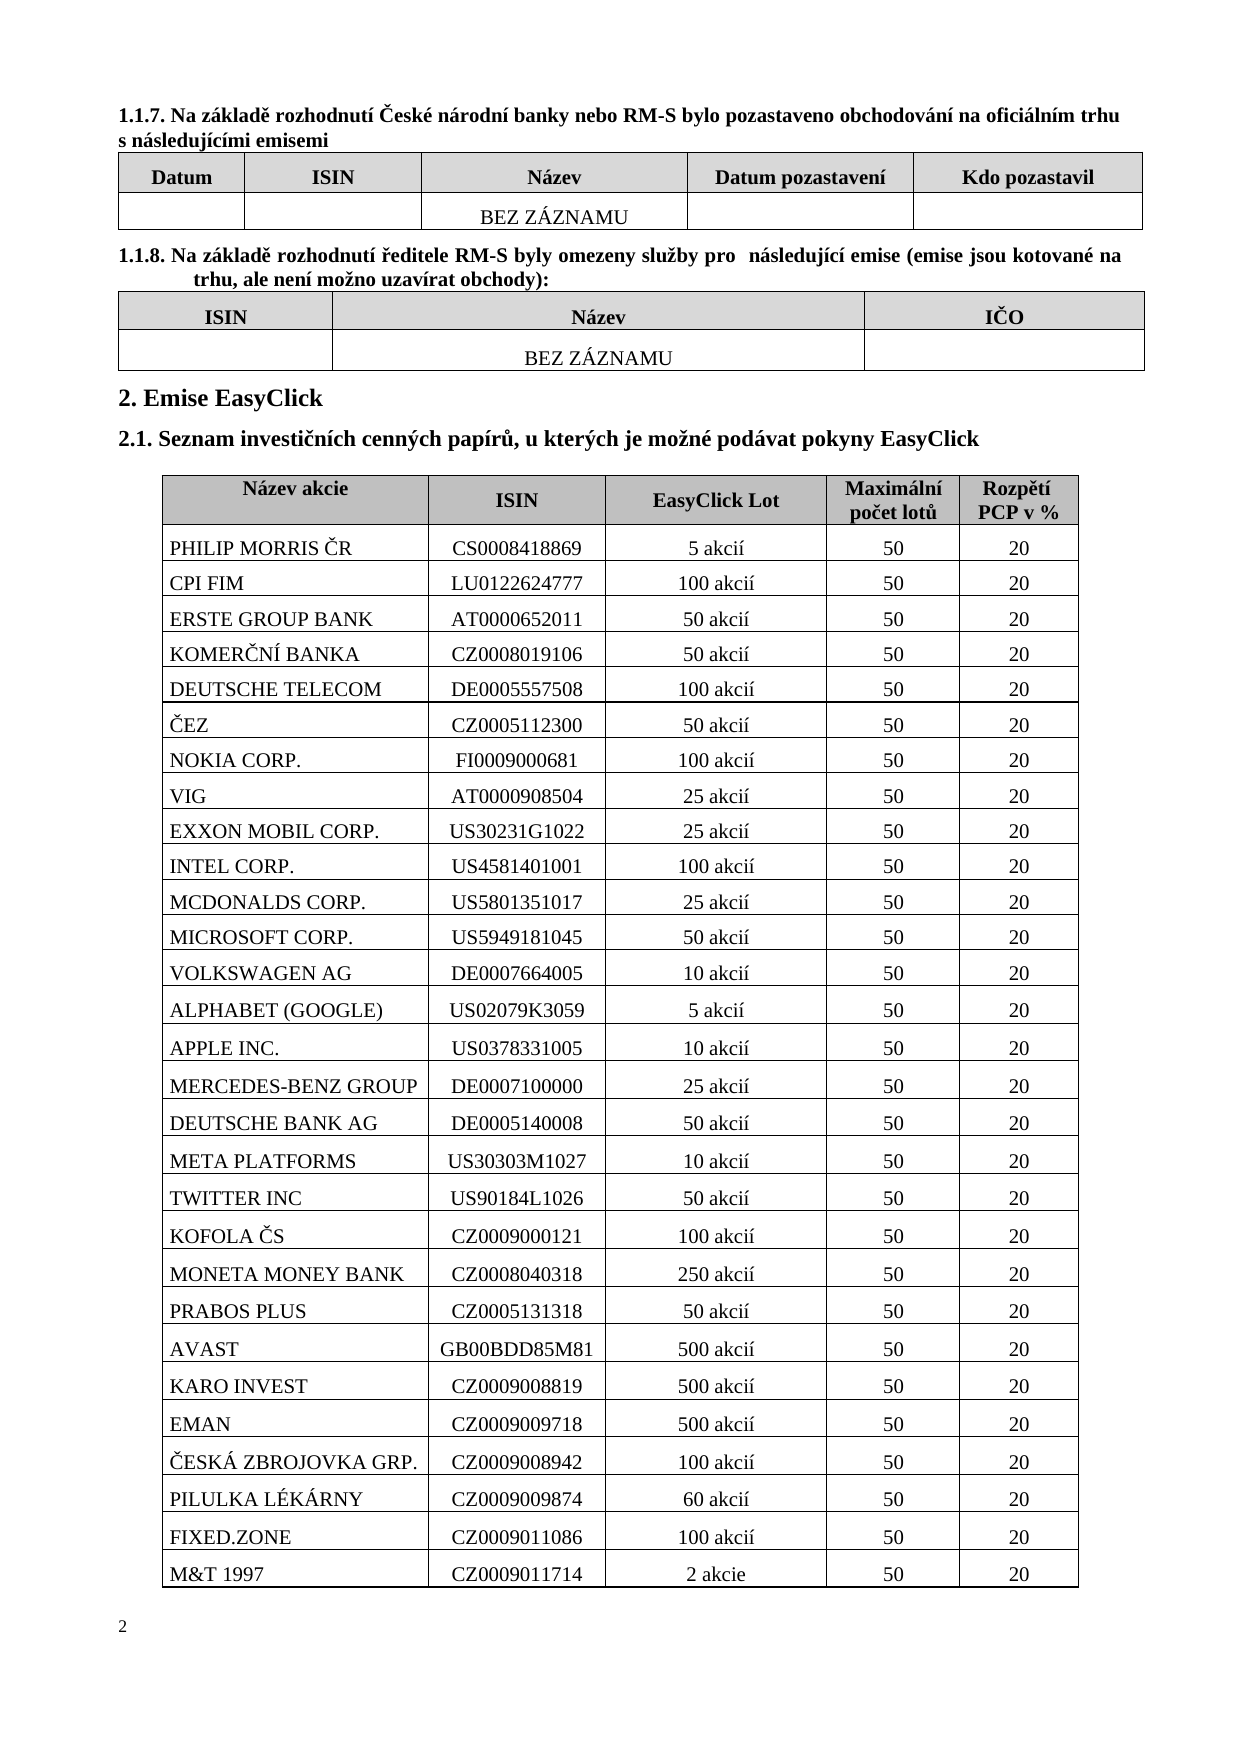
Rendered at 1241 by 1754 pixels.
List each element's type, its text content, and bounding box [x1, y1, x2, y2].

table_header Kdo pozastavil [914, 153, 1142, 192]
table_cell EMAN [163, 1400, 428, 1436]
table_cell 50 akcií [606, 915, 826, 949]
subtitle 1.1.7. Na základě rozhodnutí České národní banky nebo RM-S bylo pozastaveno obchodování na oficiálním trhu s následujícími emisemi [118, 103, 1122, 152]
table_cell 50 [827, 1136, 959, 1173]
table_cell MONETA MONEY BANK [163, 1249, 428, 1286]
table_cell LU0122624777 [429, 561, 605, 595]
table_cell 50 akcií [606, 703, 826, 737]
table_cell 50 [827, 632, 959, 666]
table_cell KOMERČNÍ BANKA [163, 632, 428, 666]
table_cell FI0009000681 [429, 738, 605, 772]
table_cell 50 [827, 1174, 959, 1210]
table_header ISIN [119, 292, 332, 329]
table_cell 20 [960, 1174, 1078, 1210]
table_cell 100 akcií [606, 1512, 826, 1549]
table_cell 20 [960, 1362, 1078, 1398]
table_cell [688, 193, 913, 229]
table_cell 100 akcií [606, 1211, 826, 1248]
table_cell 50 akcií [606, 1287, 826, 1323]
table_cell 5 akcií [606, 986, 826, 1022]
table_cell PILULKA LÉKÁRNY [163, 1475, 428, 1511]
table_cell AT0000908504 [429, 773, 605, 808]
table_cell 25 akcií [606, 773, 826, 808]
table_cell MCDONALDS CORP. [163, 880, 428, 914]
table_cell APPLE INC. [163, 1024, 428, 1060]
table_cell VOLKSWAGEN AG [163, 950, 428, 985]
table_cell M&T 1997 [163, 1550, 428, 1586]
table_cell BEZ ZÁZNAMU [333, 330, 864, 370]
table_cell 50 [827, 738, 959, 772]
table_cell 100 akcií [606, 844, 826, 878]
table_cell DE0005140008 [429, 1099, 605, 1135]
table_cell 50 [827, 809, 959, 843]
table_cell ČEZ [163, 703, 428, 737]
table_header IČO [865, 292, 1144, 329]
table_cell ČESKÁ ZBROJOVKA GRP. [163, 1437, 428, 1474]
table_cell 20 [960, 1287, 1078, 1323]
table_header Datum pozastavení [688, 153, 913, 192]
table_cell KARO INVEST [163, 1362, 428, 1398]
table_cell 50 [827, 880, 959, 914]
table_cell [865, 330, 1144, 370]
table_cell US4581401001 [429, 844, 605, 878]
table_cell 20 [960, 1249, 1078, 1286]
table_cell CZ0008040318 [429, 1249, 605, 1286]
table_cell 50 [827, 950, 959, 985]
subtitle 2. Emise EasyClick [118, 383, 1122, 412]
table_cell 20 [960, 1211, 1078, 1248]
table_cell [119, 193, 244, 229]
table_header ISIN [245, 153, 421, 192]
table_cell KOFOLA ČS [163, 1211, 428, 1248]
table_cell FIXED.ZONE [163, 1512, 428, 1549]
table_cell [914, 193, 1142, 229]
table_cell 50 [827, 1362, 959, 1398]
table_cell DE0007100000 [429, 1061, 605, 1098]
table_cell 50 [827, 525, 959, 560]
table_cell META PLATFORMS [163, 1136, 428, 1173]
table_cell TWITTER INC [163, 1174, 428, 1210]
table_cell 50 akcií [606, 632, 826, 666]
table_cell [119, 330, 332, 370]
table_cell 2 akcie [606, 1550, 826, 1586]
table_cell DE0007664005 [429, 950, 605, 985]
table_cell 20 [960, 1400, 1078, 1436]
table_cell 5 akcií [606, 525, 826, 560]
table_cell DEUTSCHE BANK AG [163, 1099, 428, 1135]
table_cell 50 [827, 703, 959, 737]
table_cell 50 [827, 1512, 959, 1549]
table_cell 25 akcií [606, 809, 826, 843]
table_cell 50 [827, 1061, 959, 1098]
table_cell EXXON MOBIL CORP. [163, 809, 428, 843]
table_cell [245, 193, 421, 229]
table_cell US30303M1027 [429, 1136, 605, 1173]
table_cell 10 akcií [606, 1136, 826, 1173]
table_cell CZ0009008819 [429, 1362, 605, 1398]
table_cell 50 [827, 1024, 959, 1060]
table_cell INTEL CORP. [163, 844, 428, 878]
table_cell 100 akcií [606, 738, 826, 772]
table_cell CZ0009011714 [429, 1550, 605, 1586]
table_cell US30231G1022 [429, 809, 605, 843]
table_cell CZ0008019106 [429, 632, 605, 666]
table_cell 20 [960, 703, 1078, 737]
table_cell 20 [960, 915, 1078, 949]
table_cell 20 [960, 1099, 1078, 1135]
table_cell 50 akcií [606, 596, 826, 631]
table_cell 20 [960, 561, 1078, 595]
table_cell 20 [960, 986, 1078, 1022]
table_cell CZ0009000121 [429, 1211, 605, 1248]
table_cell 250 akcií [606, 1249, 826, 1286]
table_cell NOKIA CORP. [163, 738, 428, 772]
table_cell CZ0009009874 [429, 1475, 605, 1511]
table_cell 20 [960, 1136, 1078, 1173]
table_cell US5801351017 [429, 880, 605, 914]
table_cell 20 [960, 1437, 1078, 1474]
table_cell CZ0009009718 [429, 1400, 605, 1436]
table_cell 50 [827, 1475, 959, 1511]
table_cell US02079K3059 [429, 986, 605, 1022]
table_cell 20 [960, 1324, 1078, 1361]
table_cell 100 akcií [606, 561, 826, 595]
table_header Maximální počet lotů [827, 476, 959, 524]
table_cell 20 [960, 1024, 1078, 1060]
table_cell MICROSOFT CORP. [163, 915, 428, 949]
table_cell 50 [827, 915, 959, 949]
table_cell 500 akcií [606, 1324, 826, 1361]
table_cell 50 [827, 1550, 959, 1586]
table_cell PHILIP MORRIS ČR [163, 525, 428, 560]
table_cell 20 [960, 525, 1078, 560]
subtitle 1.1.8. Na základě rozhodnutí ředitele RM-S byly omezeny služby pro následující emise (emise jsou kotované na trhu, ale není možno uzavírat obchody): [118, 243, 1122, 291]
table_cell GB00BDD85M81 [429, 1324, 605, 1361]
table_cell MERCEDES-BENZ GROUP [163, 1061, 428, 1098]
table_cell DE0005557508 [429, 667, 605, 701]
table_cell 20 [960, 667, 1078, 701]
table_header Název [333, 292, 864, 329]
table_cell 20 [960, 596, 1078, 631]
table_cell 50 akcií [606, 1174, 826, 1210]
table_header Datum [119, 153, 244, 192]
table_cell US5949181045 [429, 915, 605, 949]
table_cell 20 [960, 1061, 1078, 1098]
table_cell 500 akcií [606, 1362, 826, 1398]
table_cell 50 [827, 844, 959, 878]
table_cell 20 [960, 773, 1078, 808]
table_cell 50 [827, 773, 959, 808]
table_cell US90184L1026 [429, 1174, 605, 1210]
table_cell 10 akcií [606, 1024, 826, 1060]
table_cell 20 [960, 950, 1078, 985]
table_cell 50 akcií [606, 1099, 826, 1135]
table_cell 50 [827, 667, 959, 701]
table_cell 50 [827, 1324, 959, 1361]
table_cell 50 [827, 1249, 959, 1286]
table_cell 25 akcií [606, 880, 826, 914]
table_cell 50 [827, 561, 959, 595]
table_cell 50 [827, 1099, 959, 1135]
table_cell BEZ ZÁZNAMU [422, 193, 687, 229]
table_cell 20 [960, 632, 1078, 666]
table_cell ERSTE GROUP BANK [163, 596, 428, 631]
table_cell 100 akcií [606, 1437, 826, 1474]
table_header Název akcie [163, 476, 428, 524]
table_cell CPI FIM [163, 561, 428, 595]
table_cell CZ0009008942 [429, 1437, 605, 1474]
table_cell AT0000652011 [429, 596, 605, 631]
table_cell DEUTSCHE TELECOM [163, 667, 428, 701]
table_cell 20 [960, 844, 1078, 878]
table_cell AVAST [163, 1324, 428, 1361]
table_cell 50 [827, 1287, 959, 1323]
table_cell 10 akcií [606, 950, 826, 985]
table_header ISIN [429, 476, 605, 524]
table_cell 20 [960, 880, 1078, 914]
table_cell US0378331005 [429, 1024, 605, 1060]
table_cell 50 [827, 986, 959, 1022]
table_cell CZ0009011086 [429, 1512, 605, 1549]
table_cell 500 akcií [606, 1400, 826, 1436]
table_cell CZ0005112300 [429, 703, 605, 737]
table_header EasyClick Lot [606, 476, 826, 524]
table_cell 50 [827, 596, 959, 631]
table_cell VIG [163, 773, 428, 808]
table_header Název [422, 153, 687, 192]
table_cell PRABOS PLUS [163, 1287, 428, 1323]
table_cell 25 akcií [606, 1061, 826, 1098]
table_cell 100 akcií [606, 667, 826, 701]
table_cell 50 [827, 1437, 959, 1474]
table_cell CZ0005131318 [429, 1287, 605, 1323]
subtitle 2.1. Seznam investičních cenných papírů, u kterých je možné podávat pokyny EasyClick [118, 425, 1122, 451]
table_cell 20 [960, 809, 1078, 843]
table_cell 60 akcií [606, 1475, 826, 1511]
table_cell CS0008418869 [429, 525, 605, 560]
table_cell 50 [827, 1211, 959, 1248]
table_cell 20 [960, 1512, 1078, 1549]
table_cell 20 [960, 738, 1078, 772]
table_cell 50 [827, 1400, 959, 1436]
table_cell 20 [960, 1475, 1078, 1511]
table_header Rozpětí PCP v % [960, 476, 1078, 524]
table_cell ALPHABET (GOOGLE) [163, 986, 428, 1022]
table_cell 20 [960, 1550, 1078, 1586]
